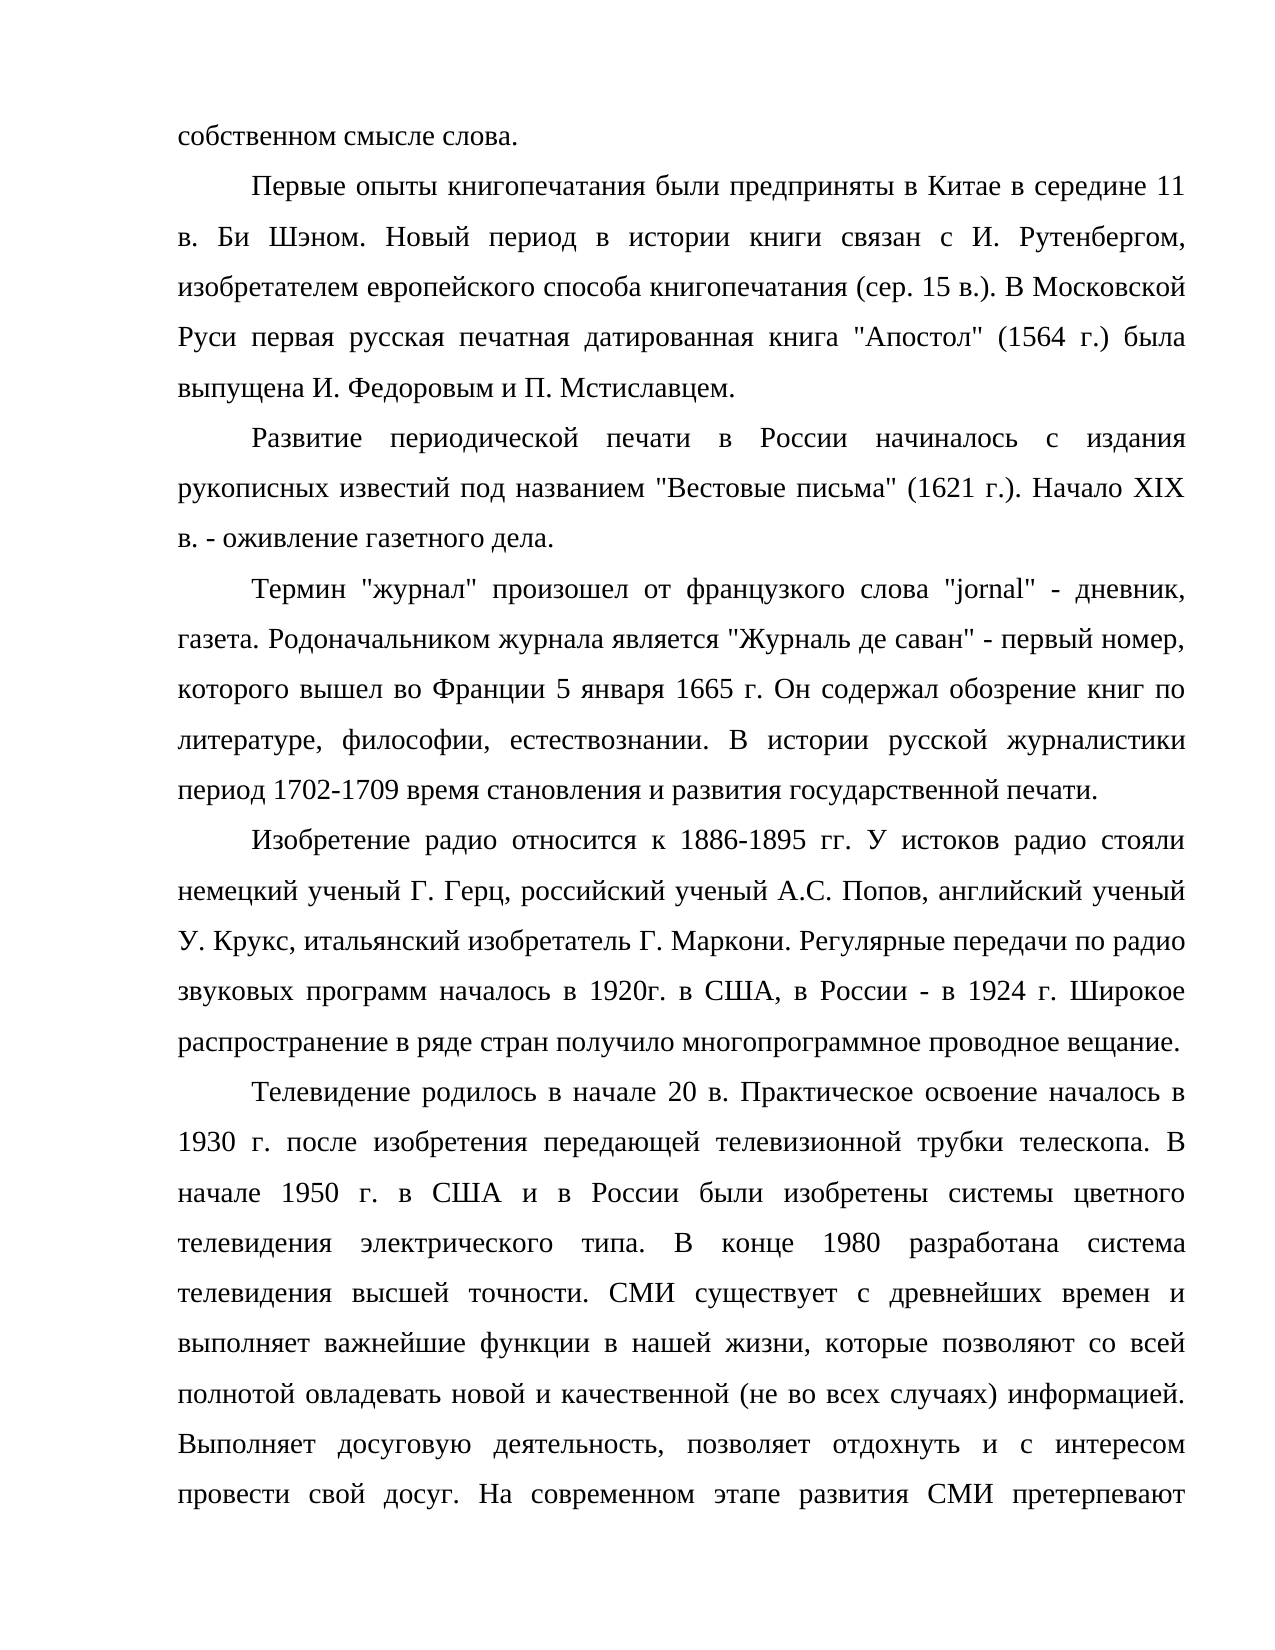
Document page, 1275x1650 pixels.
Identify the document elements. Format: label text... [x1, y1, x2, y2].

text Развитие периодической печати в России начиналось с издания рукописных известий под названием "Вестовые письма" (1621 г.). Начало XIX в. - оживление газетного дела. [177, 420, 1186, 554]
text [177, 118, 1186, 152]
text Первые опыты книгопечатания были предприняты в Китае в середине 11 в. Би Шэном. Новый период в истории книги связан с И. Рутенбергом, изобретателем европейского способа книгопечатания (сер. 15 в.). В Московской Руси первая русская печатная датированная книга "Апостол" (1564 г.) была выпущена И. Федоровым и П. Мстиславцем. [177, 168, 1186, 403]
text Термин "журнал" произошел от французкого слова "jornal" - дневник, газета. Родоначальником журнала является "Журналь де саван" - первый номер, которого вышел во Франции 5 января 1665 г. Он содержал обозрение книг по литературе, философии, естествознании. В истории русской журналистики период 1702-1709 время становления и развития государственной печати. [177, 571, 1186, 806]
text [177, 1074, 1186, 1510]
text Изобретение радио относится к 1886-1895 гг. У истоков радио стояли немецкий ученый Г. Герц, российский ученый А.С. Попов, английский ученый У. Крукс, итальянский изобретатель Г. Маркони. Регулярные передачи по радио звуковых программ началось в 1920г. в США, в России - в 1924 г. Широкое распространение в ряде стран получило многопрограммное проводное вещание. [177, 822, 1186, 1057]
